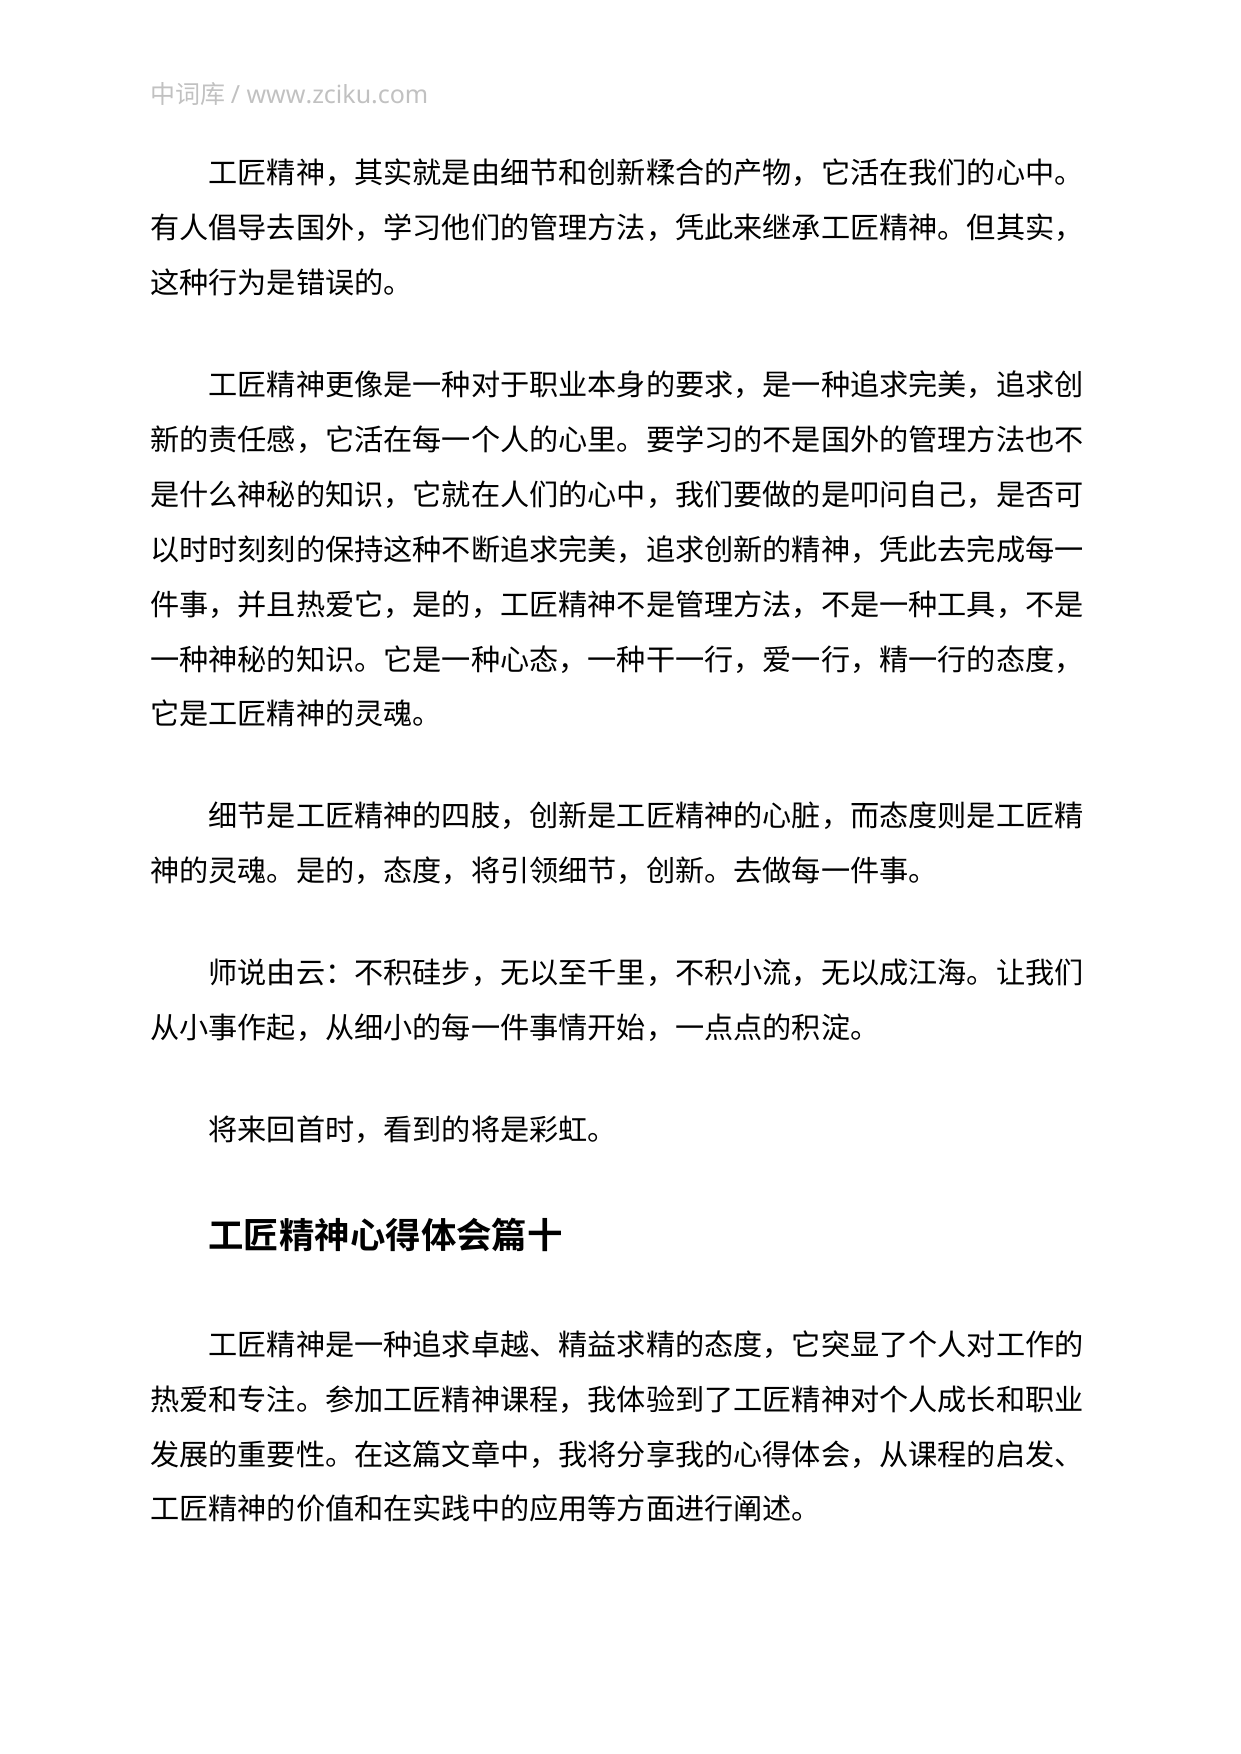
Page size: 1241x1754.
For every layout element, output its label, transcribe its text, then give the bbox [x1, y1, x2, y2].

text 工匠精神是一种追求卓越、精益求精的态度，它突显了个人对工作的热爱和专注。参加工匠精神课程，我体验到了工匠精神对个人成长和职业发展的重要性。在这篇文章中，我将分享我的心得体会，从课程的启发、工匠精神的价值和在实践中的应用等方面进行阐述。 [150, 1321, 1090, 1528]
text 将来回首时，看到的将是彩虹。 [150, 1106, 1090, 1148]
text 细节是工匠精神的四肢，创新是工匠精神的心脏，而态度则是工匠精神的灵魂。是的，态度，将引领细节，创新。去做每一件事。 [150, 793, 1090, 890]
text 工匠精神更像是一种对于职业本身的要求，是一种追求完美，追求创新的责任感，它活在每一个人的心里。要学习的不是国外的管理方法也不是什么神秘的知识，它就在人们的心中，我们要做的是叩问自己，是否可以时时刻刻的保持这种不断追求完美，追求创新的精神，凭此去完成每一件事，并且热爱它，是的，工匠精神不是管理方法，不是一种工具，不是一种神秘的知识。它是一种心态，一种干一行，爱一行，精一行的态度，它是工匠精神的灵魂。 [150, 362, 1090, 733]
text 工匠精神，其实就是由细节和创新糅合的产物，它活在我们的心中。有人倡导去国外，学习他们的管理方法，凭此来继承工匠精神。但其实，这种行为是错误的。 [150, 150, 1090, 302]
text 师说由云：不积硅步，无以至千里，不积小流，无以成江海。让我们从小事作起，从细小的每一件事情开始，一点点的积淀。 [150, 949, 1090, 1047]
text 工匠精神心得体会篇十 [150, 1208, 1090, 1259]
